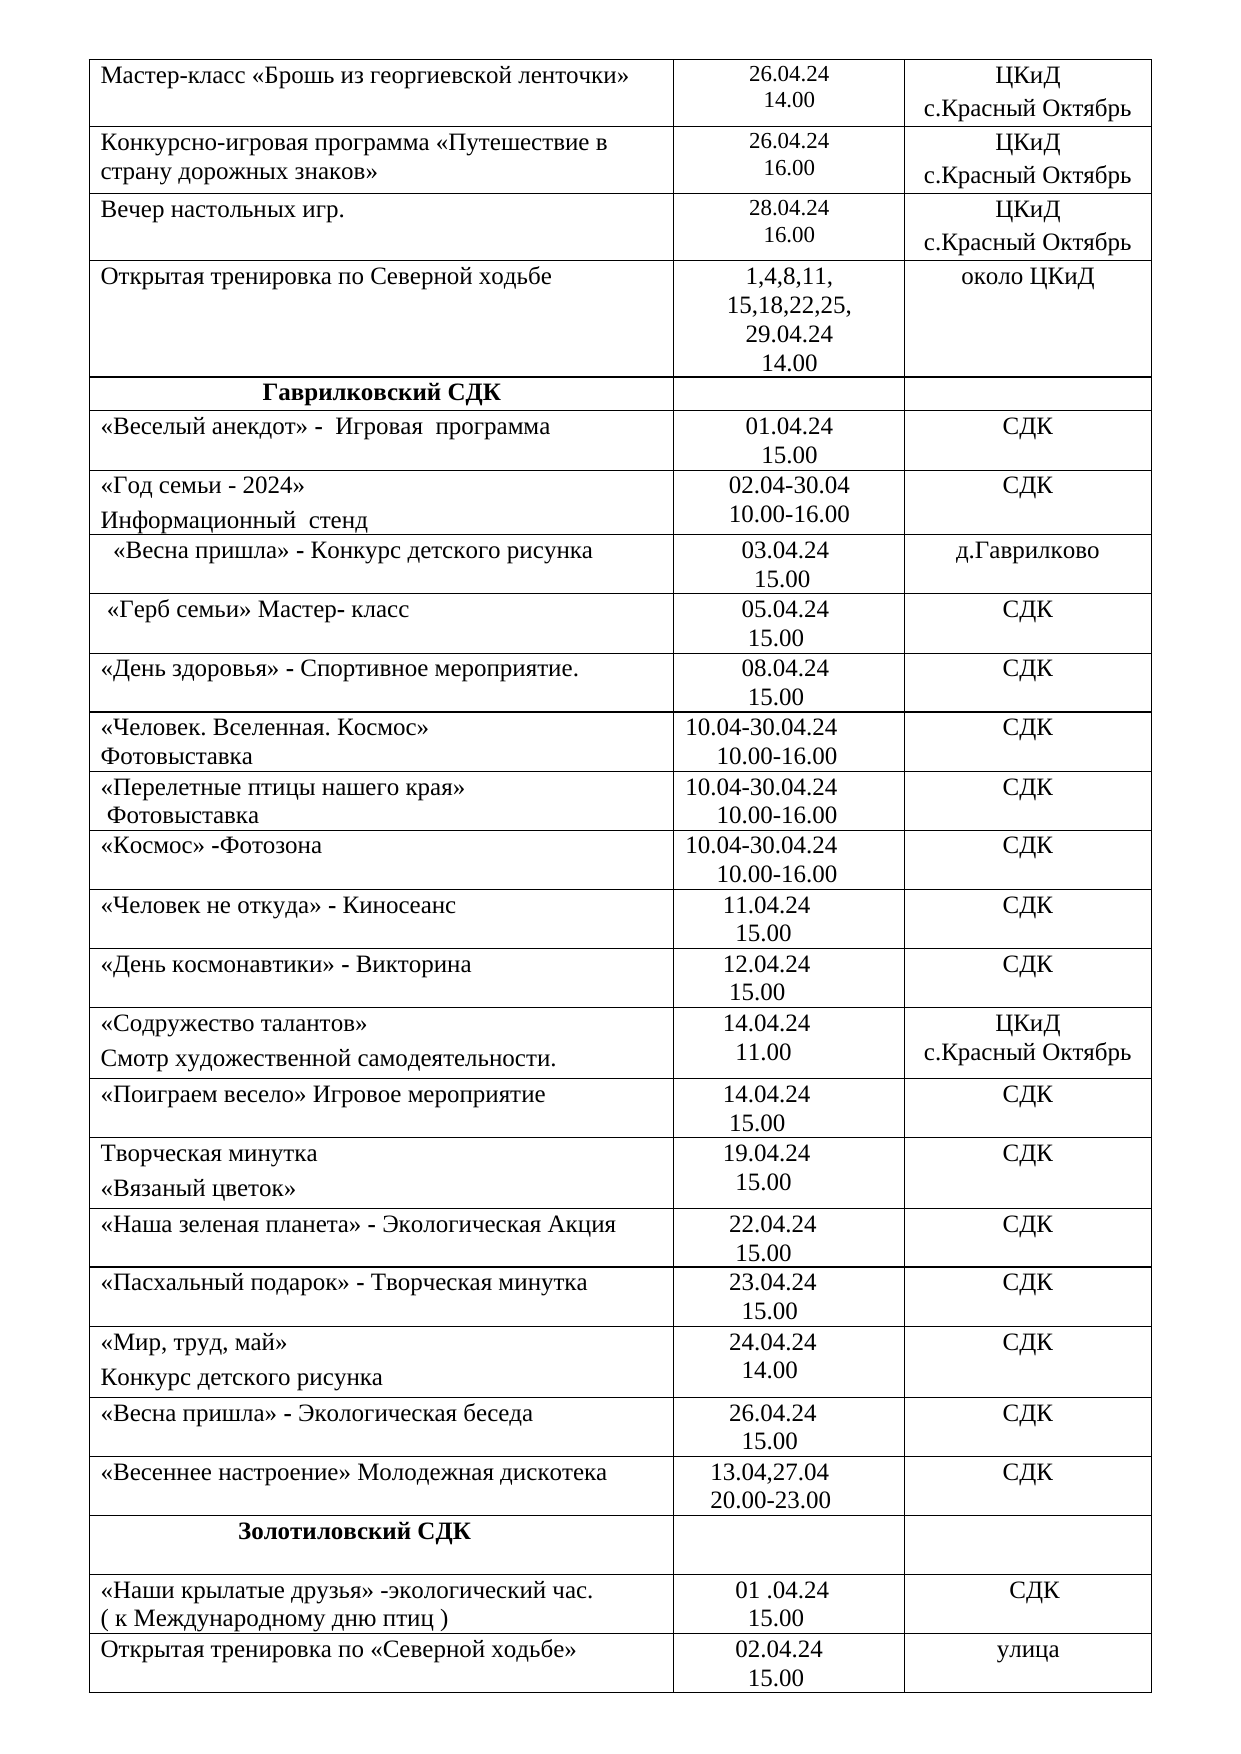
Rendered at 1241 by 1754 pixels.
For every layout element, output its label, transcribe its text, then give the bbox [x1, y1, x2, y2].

table_cell 14.04.24 11.00 [674, 1008, 904, 1078]
table_cell Конкурсно-игровая программа «Путешествие в страну дорожных знаков» [90, 127, 673, 193]
table_cell «Год семьи - 2024» Информационный стенд [90, 471, 673, 534]
table_cell СДК [905, 890, 1151, 948]
table_cell 02.04.24 15.00 [674, 1634, 904, 1692]
table_cell «Содружество талантов» Смотр художественной самодеятельности. [90, 1008, 673, 1078]
table_cell СДК [905, 1209, 1151, 1266]
table_cell СДК [905, 471, 1151, 534]
table_cell СДК [905, 831, 1151, 889]
table_cell 01.04.24 15.00 [674, 411, 904, 469]
table_cell ЦКиД с.Красный Октябрь [905, 1008, 1151, 1078]
table_cell 08.04.24 15.00 [674, 654, 904, 711]
table_cell 14.04.24 15.00 [674, 1079, 904, 1137]
table_cell «Веселый анекдот» - Игровая программа [90, 411, 673, 469]
table_cell Открытая тренировка по Северной ходьбе [90, 261, 673, 376]
table_cell СДК [905, 1327, 1151, 1397]
table_cell СДК [905, 594, 1151, 652]
table_cell СДК [905, 1268, 1151, 1326]
table_cell 05.04.24 15.00 [674, 594, 904, 652]
table_cell 02.04-30.04 10.00-16.00 [674, 471, 904, 534]
table_cell [905, 1516, 1151, 1574]
table_cell 10.04-30.04.24 10.00-16.00 [674, 831, 904, 889]
table_cell д.Гаврилково [905, 535, 1151, 593]
table_cell [674, 1516, 904, 1574]
table_cell ЦКиД с.Красный Октябрь [905, 194, 1151, 260]
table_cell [905, 60, 1151, 126]
table_cell 26.04.24 15.00 [674, 1398, 904, 1456]
table_cell 26.04.24 16.00 [674, 127, 904, 193]
table_cell СДК [905, 1079, 1151, 1137]
table_cell СДК [905, 1575, 1151, 1633]
table_cell «День космонавтики» - Викторина [90, 949, 673, 1007]
table_cell Открытая тренировка по «Северной ходьбе» [90, 1634, 673, 1692]
table_cell СДК [905, 949, 1151, 1007]
table_cell «Перелетные птицы нашего края» Фотовыставка [90, 772, 673, 829]
table_cell СДК [905, 772, 1151, 829]
table_cell 11.04.24 15.00 [674, 890, 904, 948]
table_cell 13.04,27.04 20.00-23.00 [674, 1457, 904, 1515]
table_cell 12.04.24 15.00 [674, 949, 904, 1007]
table_cell 24.04.24 14.00 [674, 1327, 904, 1397]
table_cell СДК [905, 411, 1151, 469]
table_cell «Весна пришла» - Конкурс детского рисунка [90, 535, 673, 593]
table_cell «Человек. Вселенная. Космос» Фотовыставка [90, 713, 673, 771]
table_cell 01 .04.24 15.00 [674, 1575, 904, 1633]
table_cell 26.04.24 14.00 [674, 60, 904, 126]
table_cell СДК [905, 1138, 1151, 1208]
table_cell СДК [905, 1398, 1151, 1456]
table_cell Мастер-класс «Брошь из георгиевской ленточки» [90, 60, 673, 126]
table_cell Гаврилковский СДК [90, 378, 673, 410]
table_cell «Наши крылатые друзья» -экологический час. ( к Международному дню птиц ) [90, 1575, 673, 1633]
table_cell СДК [905, 1457, 1151, 1515]
table_cell 23.04.24 15.00 [674, 1268, 904, 1326]
table_cell «Весна пришла» - Экологическая беседа [90, 1398, 673, 1456]
table_cell СДК [905, 713, 1151, 771]
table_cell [905, 127, 1151, 193]
table_cell 19.04.24 15.00 [674, 1138, 904, 1208]
table_cell 1,4,8,11, 15,18,22,25, 29.04.24 14.00 [674, 261, 904, 376]
table_cell «Поиграем весело» Игровое мероприятие [90, 1079, 673, 1137]
table_cell улица [905, 1634, 1151, 1692]
table_cell «Пасхальный подарок» - Творческая минутка [90, 1268, 673, 1326]
table_cell «Человек не откуда» - Киносеанс [90, 890, 673, 948]
table_cell 22.04.24 15.00 [674, 1209, 904, 1266]
table_cell [674, 378, 904, 410]
table_cell 28.04.24 16.00 [674, 194, 904, 260]
table_cell Вечер настольных игр. [90, 194, 673, 260]
table_cell [905, 378, 1151, 410]
table_cell «День здоровья» - Спортивное мероприятие. [90, 654, 673, 711]
table_cell СДК [905, 654, 1151, 711]
table_cell «Мир, труд, май» Конкурс детского рисунка [90, 1327, 673, 1397]
table_cell 03.04.24 15.00 [674, 535, 904, 593]
table_cell 10.04-30.04.24 10.00-16.00 [674, 772, 904, 829]
table_cell Золотиловский СДК [90, 1516, 673, 1574]
table_cell «Космос» -Фотозона [90, 831, 673, 889]
table_cell «Весеннее настроение» Молодежная дискотека [90, 1457, 673, 1515]
table_cell «Герб семьи» Мастер- класс [90, 594, 673, 652]
table_cell около ЦКиД [905, 261, 1151, 376]
table_cell «Наша зеленая планета» - Экологическая Акция [90, 1209, 673, 1266]
table_cell 10.04-30.04.24 10.00-16.00 [674, 713, 904, 771]
table_cell Творческая минутка «Вязаный цветок» [90, 1138, 673, 1208]
